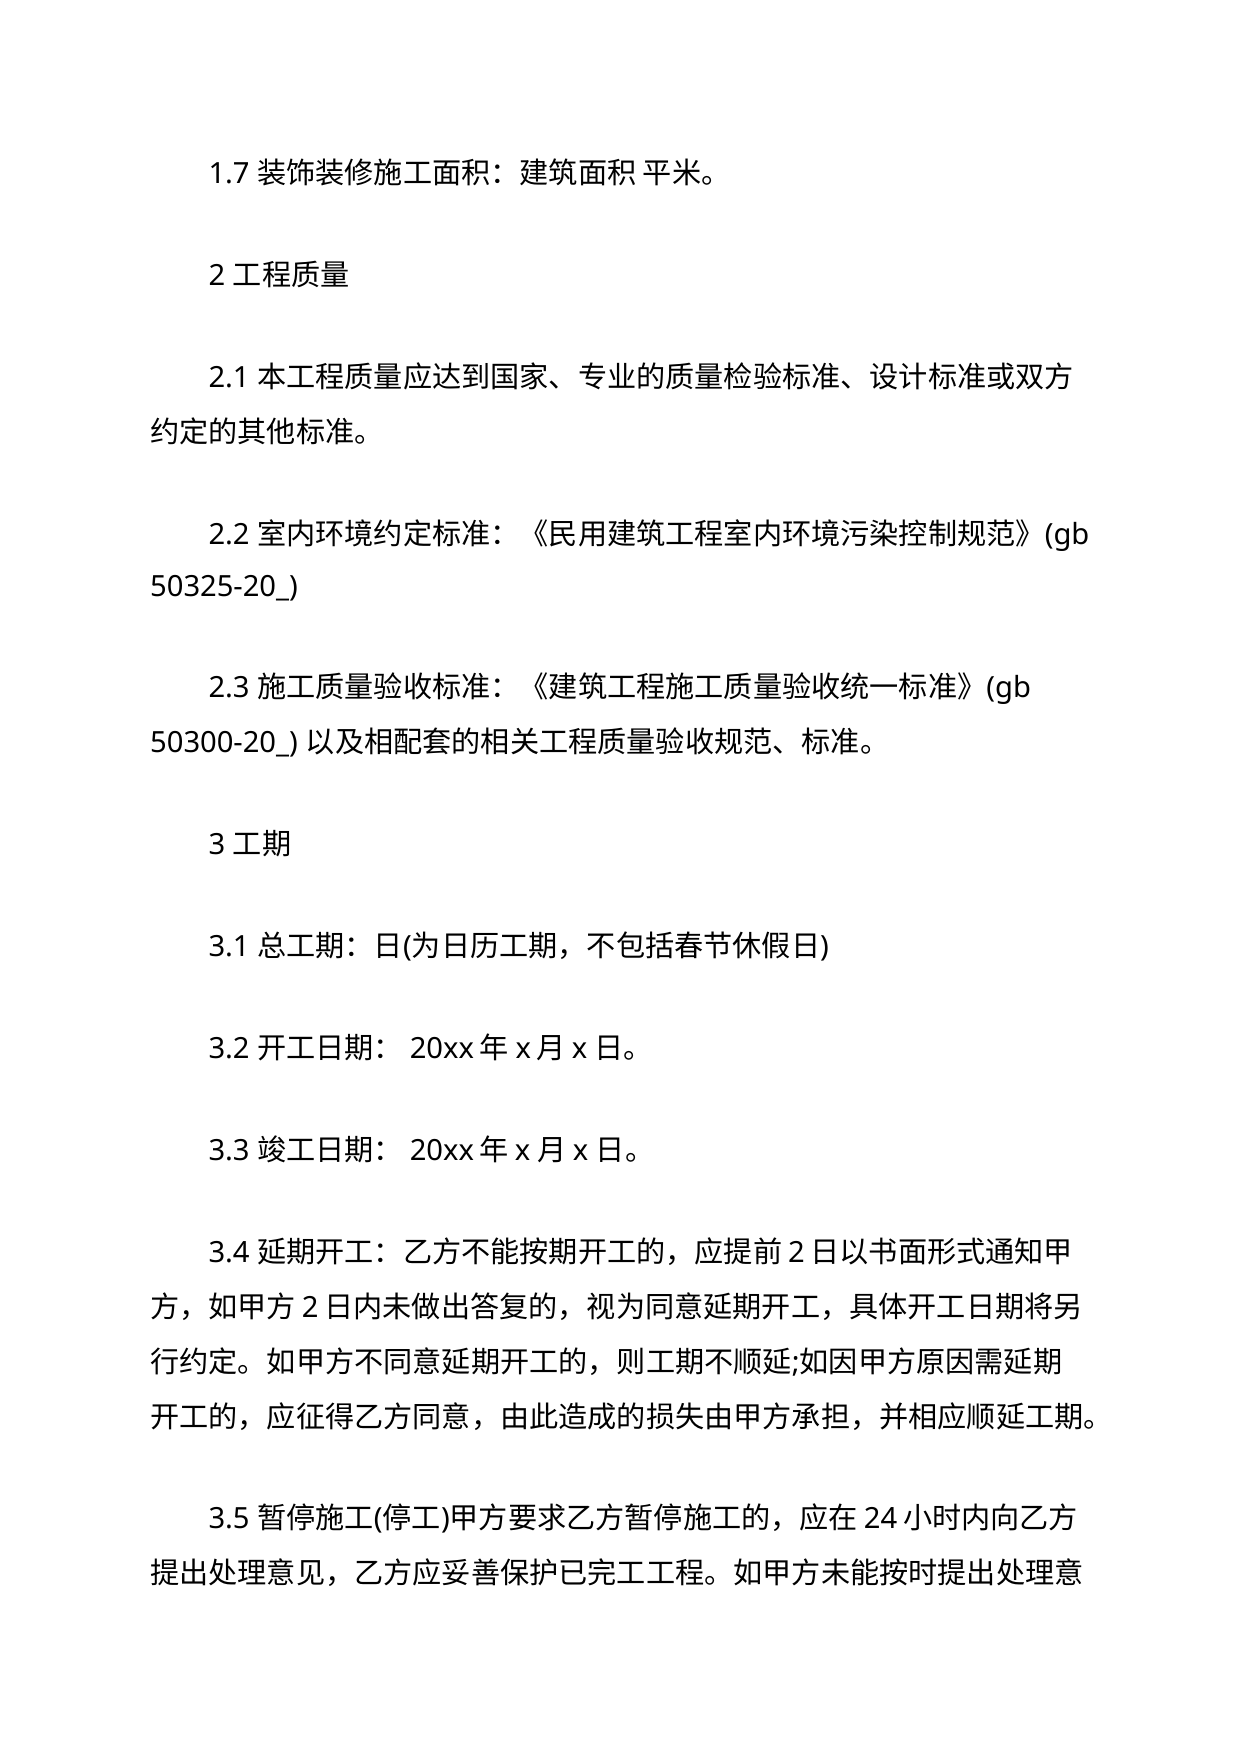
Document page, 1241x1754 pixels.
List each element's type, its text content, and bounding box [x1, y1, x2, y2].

text 3.3 竣工日期： 20xx年x 月x 日。 [150, 1126, 1090, 1169]
text 2.1 本工程质量应达到国家、专业的质量检验标准、设计标准或双方约定的其他标准。 [150, 354, 1090, 451]
text 2 工程质量 [150, 252, 1090, 294]
text 1.7 装饰装修施工面积：建筑面积 平米。 [150, 150, 1090, 192]
text 3.1 总工期：日(为日历工期，不包括春节休假日) [150, 922, 1090, 965]
text 2.2 室内环境约定标准：《民用建筑工程室内环境污染控制规范》(gb 50325-20_) [150, 511, 1090, 605]
text 3.2 开工日期： 20xx年 x月x 日。 [150, 1024, 1090, 1067]
text 2.3 施工质量验收标准：《建筑工程施工质量验收统一标准》(gb 50300-20_) 以及相配套的相关工程质量验收规范、标准。 [150, 663, 1090, 761]
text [150, 1495, 1090, 1592]
text 3.4 延期开工：乙方不能按期开工的，应提前2日以书面形式通知甲方，如甲方2日内未做出答复的，视为同意延期开工，具体开工日期将另行约定。如甲方不同意延期开工的，则工期不顺延;如因甲方原因需延期开工的，应征得乙方同意，由此造成的损失由甲方承担，并相应顺延工期。 [150, 1228, 1090, 1436]
text 3 工期 [150, 820, 1090, 863]
